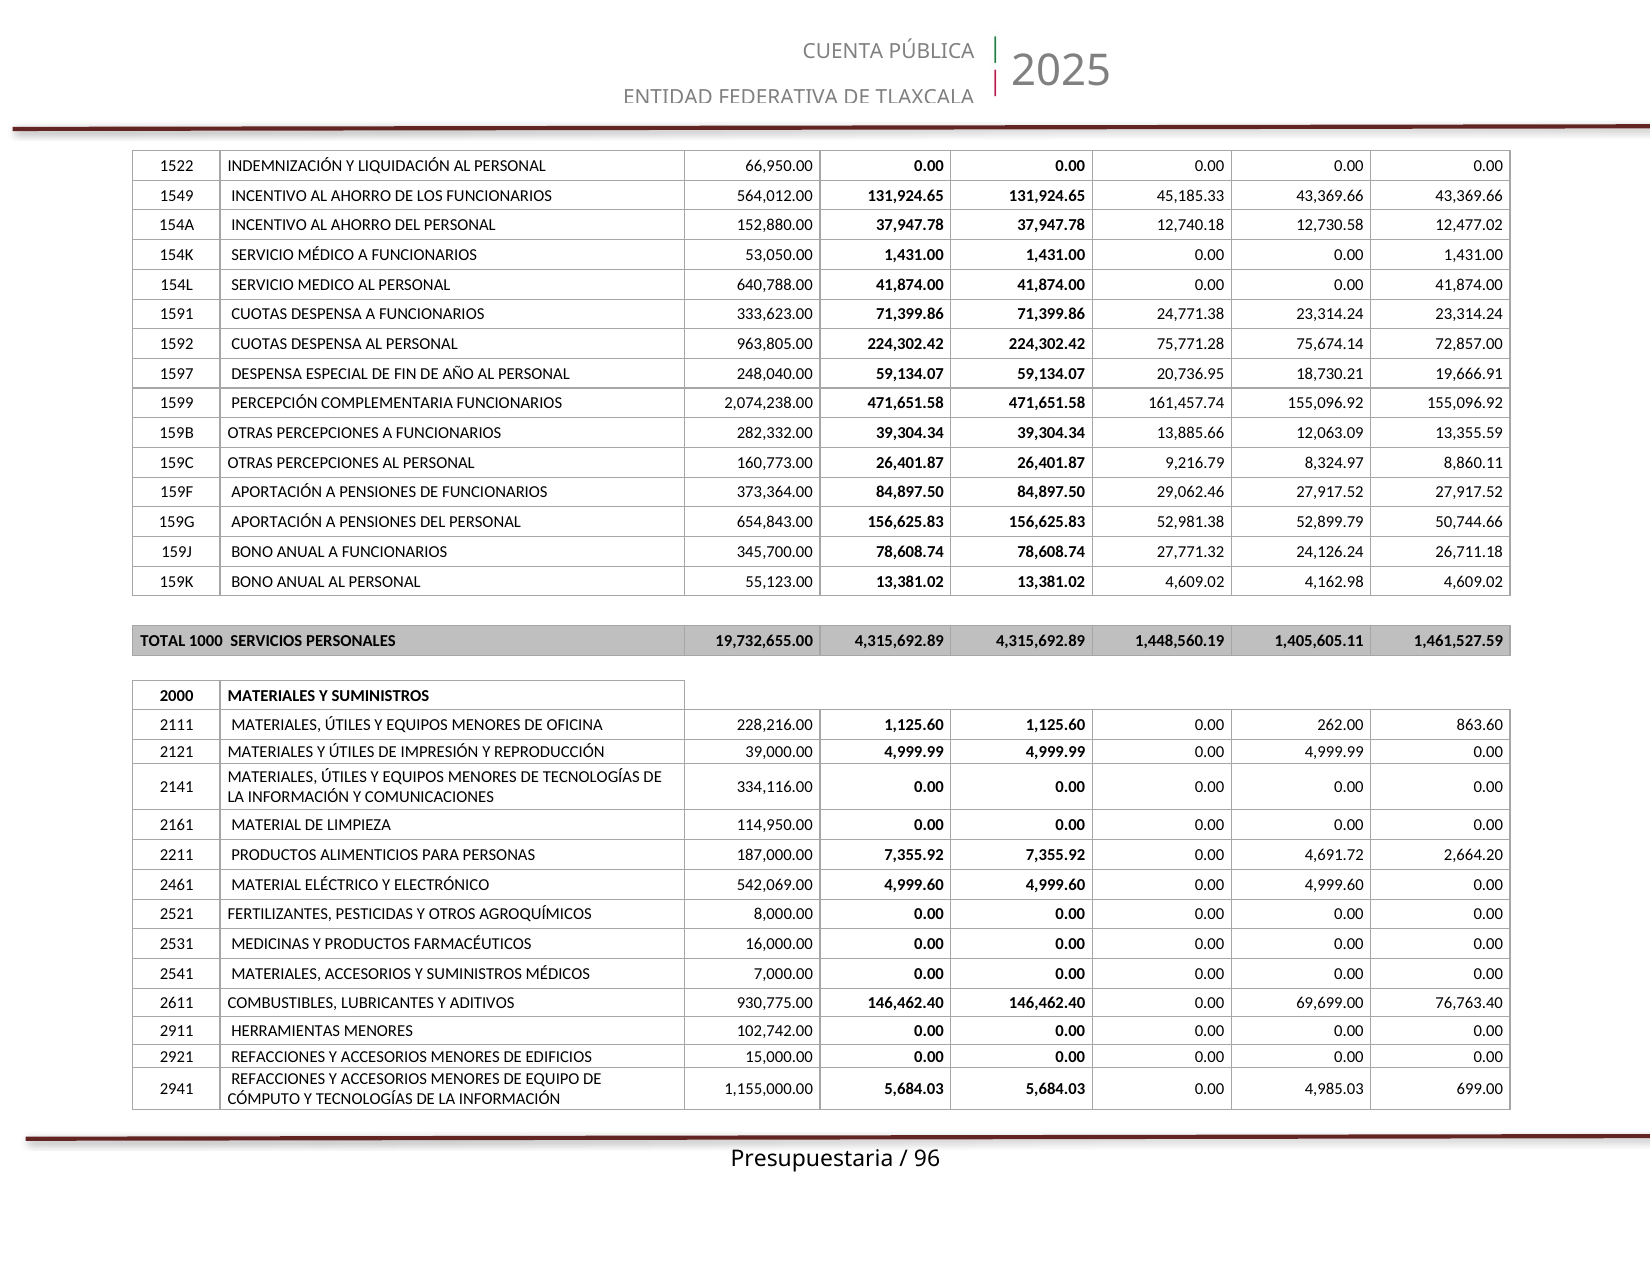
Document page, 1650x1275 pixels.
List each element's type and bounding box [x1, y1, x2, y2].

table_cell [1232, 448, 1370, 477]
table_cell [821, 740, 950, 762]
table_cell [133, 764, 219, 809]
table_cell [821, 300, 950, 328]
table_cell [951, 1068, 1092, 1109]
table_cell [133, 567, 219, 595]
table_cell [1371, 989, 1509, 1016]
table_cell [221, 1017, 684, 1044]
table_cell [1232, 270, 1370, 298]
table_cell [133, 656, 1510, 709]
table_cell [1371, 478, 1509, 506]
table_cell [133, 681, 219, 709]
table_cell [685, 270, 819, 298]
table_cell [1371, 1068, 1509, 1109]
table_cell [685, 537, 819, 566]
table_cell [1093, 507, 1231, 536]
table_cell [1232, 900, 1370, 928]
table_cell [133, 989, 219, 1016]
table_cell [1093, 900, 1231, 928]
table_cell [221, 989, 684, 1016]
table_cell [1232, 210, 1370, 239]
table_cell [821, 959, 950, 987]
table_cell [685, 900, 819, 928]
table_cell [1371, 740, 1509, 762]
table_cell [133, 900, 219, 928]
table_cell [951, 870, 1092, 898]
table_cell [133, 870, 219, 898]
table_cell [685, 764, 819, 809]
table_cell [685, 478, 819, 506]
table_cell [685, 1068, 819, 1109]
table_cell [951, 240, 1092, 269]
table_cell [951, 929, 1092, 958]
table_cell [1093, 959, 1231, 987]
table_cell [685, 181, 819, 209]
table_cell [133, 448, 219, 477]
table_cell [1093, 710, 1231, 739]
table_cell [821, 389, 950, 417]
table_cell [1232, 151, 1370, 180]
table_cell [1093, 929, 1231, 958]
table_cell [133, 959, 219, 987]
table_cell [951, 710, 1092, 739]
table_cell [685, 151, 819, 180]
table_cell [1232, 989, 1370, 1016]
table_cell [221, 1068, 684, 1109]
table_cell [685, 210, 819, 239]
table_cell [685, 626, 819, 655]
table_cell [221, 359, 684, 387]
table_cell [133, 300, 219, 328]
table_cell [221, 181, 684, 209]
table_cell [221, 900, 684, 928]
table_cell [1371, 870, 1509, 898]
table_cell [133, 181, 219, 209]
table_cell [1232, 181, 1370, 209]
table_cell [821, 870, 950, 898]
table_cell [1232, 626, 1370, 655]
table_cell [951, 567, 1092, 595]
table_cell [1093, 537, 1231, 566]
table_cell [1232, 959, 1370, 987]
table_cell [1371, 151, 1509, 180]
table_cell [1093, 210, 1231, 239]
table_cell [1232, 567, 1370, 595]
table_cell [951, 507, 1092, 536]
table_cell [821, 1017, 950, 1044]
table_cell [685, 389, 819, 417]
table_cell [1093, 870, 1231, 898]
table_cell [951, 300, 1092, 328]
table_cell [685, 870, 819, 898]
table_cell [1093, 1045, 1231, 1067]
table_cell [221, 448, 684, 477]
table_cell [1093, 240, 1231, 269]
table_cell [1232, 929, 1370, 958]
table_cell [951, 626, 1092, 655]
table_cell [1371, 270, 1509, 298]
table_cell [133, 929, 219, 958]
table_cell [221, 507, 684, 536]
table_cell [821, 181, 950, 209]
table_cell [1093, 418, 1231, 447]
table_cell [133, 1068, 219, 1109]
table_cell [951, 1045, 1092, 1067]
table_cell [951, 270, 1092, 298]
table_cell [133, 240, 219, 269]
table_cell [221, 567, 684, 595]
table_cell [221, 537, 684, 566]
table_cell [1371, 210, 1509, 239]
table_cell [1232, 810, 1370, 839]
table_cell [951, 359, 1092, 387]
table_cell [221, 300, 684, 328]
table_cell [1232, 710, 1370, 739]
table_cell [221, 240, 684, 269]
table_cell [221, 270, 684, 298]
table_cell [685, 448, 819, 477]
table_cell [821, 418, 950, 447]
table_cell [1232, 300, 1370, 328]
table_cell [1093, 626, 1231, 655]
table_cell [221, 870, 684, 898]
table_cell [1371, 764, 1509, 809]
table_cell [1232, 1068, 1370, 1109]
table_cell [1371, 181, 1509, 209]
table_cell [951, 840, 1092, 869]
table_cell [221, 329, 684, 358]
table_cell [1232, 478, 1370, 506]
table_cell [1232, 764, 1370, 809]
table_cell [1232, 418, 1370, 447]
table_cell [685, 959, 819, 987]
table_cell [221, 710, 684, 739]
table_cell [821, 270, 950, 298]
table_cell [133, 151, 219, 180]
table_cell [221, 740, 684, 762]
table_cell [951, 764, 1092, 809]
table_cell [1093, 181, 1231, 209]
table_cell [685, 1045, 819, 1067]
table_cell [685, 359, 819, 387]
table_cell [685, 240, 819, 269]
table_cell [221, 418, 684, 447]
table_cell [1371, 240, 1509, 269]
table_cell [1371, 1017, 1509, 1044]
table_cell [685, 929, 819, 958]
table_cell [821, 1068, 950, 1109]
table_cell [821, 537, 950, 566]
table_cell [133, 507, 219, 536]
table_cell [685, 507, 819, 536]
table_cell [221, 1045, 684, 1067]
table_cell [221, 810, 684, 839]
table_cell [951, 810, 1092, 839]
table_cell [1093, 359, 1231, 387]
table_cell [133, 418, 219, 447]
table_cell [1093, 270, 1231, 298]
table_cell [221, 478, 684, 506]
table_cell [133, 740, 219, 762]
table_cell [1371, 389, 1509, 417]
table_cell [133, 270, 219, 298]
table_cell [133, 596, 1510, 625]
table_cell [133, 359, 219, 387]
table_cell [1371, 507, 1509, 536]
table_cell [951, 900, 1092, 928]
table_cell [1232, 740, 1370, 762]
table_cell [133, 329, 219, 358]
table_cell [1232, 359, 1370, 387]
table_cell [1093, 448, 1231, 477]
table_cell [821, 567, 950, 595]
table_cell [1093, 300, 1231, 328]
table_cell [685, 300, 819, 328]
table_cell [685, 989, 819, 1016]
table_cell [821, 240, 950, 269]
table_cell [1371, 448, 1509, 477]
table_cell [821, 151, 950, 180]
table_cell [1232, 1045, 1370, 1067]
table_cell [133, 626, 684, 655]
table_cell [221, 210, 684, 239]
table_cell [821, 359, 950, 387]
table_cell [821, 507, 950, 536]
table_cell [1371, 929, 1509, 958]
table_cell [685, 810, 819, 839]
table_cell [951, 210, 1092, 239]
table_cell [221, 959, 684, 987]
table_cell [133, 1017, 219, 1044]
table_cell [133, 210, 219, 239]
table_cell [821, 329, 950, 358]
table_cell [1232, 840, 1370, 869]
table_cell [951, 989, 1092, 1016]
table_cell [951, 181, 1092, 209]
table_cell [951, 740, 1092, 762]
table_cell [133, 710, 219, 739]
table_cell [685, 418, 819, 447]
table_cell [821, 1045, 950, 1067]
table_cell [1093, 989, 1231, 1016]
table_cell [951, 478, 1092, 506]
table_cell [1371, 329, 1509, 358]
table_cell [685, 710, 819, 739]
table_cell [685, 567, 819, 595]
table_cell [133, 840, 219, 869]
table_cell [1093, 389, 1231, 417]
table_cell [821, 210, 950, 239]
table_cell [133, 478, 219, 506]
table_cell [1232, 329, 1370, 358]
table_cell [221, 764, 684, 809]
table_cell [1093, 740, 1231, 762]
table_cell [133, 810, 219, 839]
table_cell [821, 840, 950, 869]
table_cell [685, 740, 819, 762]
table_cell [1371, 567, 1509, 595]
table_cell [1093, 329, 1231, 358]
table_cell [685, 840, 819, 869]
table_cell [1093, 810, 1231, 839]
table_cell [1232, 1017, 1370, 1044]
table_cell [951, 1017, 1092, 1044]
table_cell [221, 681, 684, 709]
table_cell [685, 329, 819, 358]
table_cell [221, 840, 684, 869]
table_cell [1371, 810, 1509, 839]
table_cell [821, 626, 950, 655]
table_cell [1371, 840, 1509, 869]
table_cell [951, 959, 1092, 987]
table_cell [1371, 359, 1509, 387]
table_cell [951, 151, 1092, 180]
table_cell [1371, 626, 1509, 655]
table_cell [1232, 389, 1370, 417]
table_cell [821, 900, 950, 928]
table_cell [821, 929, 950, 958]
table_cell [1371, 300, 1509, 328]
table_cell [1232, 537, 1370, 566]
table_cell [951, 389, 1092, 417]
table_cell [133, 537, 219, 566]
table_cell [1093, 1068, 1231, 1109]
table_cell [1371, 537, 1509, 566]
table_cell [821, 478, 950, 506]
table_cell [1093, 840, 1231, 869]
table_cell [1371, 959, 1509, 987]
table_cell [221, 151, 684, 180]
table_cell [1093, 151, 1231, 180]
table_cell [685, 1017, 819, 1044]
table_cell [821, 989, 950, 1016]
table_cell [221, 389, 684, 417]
picture [989, 28, 1005, 99]
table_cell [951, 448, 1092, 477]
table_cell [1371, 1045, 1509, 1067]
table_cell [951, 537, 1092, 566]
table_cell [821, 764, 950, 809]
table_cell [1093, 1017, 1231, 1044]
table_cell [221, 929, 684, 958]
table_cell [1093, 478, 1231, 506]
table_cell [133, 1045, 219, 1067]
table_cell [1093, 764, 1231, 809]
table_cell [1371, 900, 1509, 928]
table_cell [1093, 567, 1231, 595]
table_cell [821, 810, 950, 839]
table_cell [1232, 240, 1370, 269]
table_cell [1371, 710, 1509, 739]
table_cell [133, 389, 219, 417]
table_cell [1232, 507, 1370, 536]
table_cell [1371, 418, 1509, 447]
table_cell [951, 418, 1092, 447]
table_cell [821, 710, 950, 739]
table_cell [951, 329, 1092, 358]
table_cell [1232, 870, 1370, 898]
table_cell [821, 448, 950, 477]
